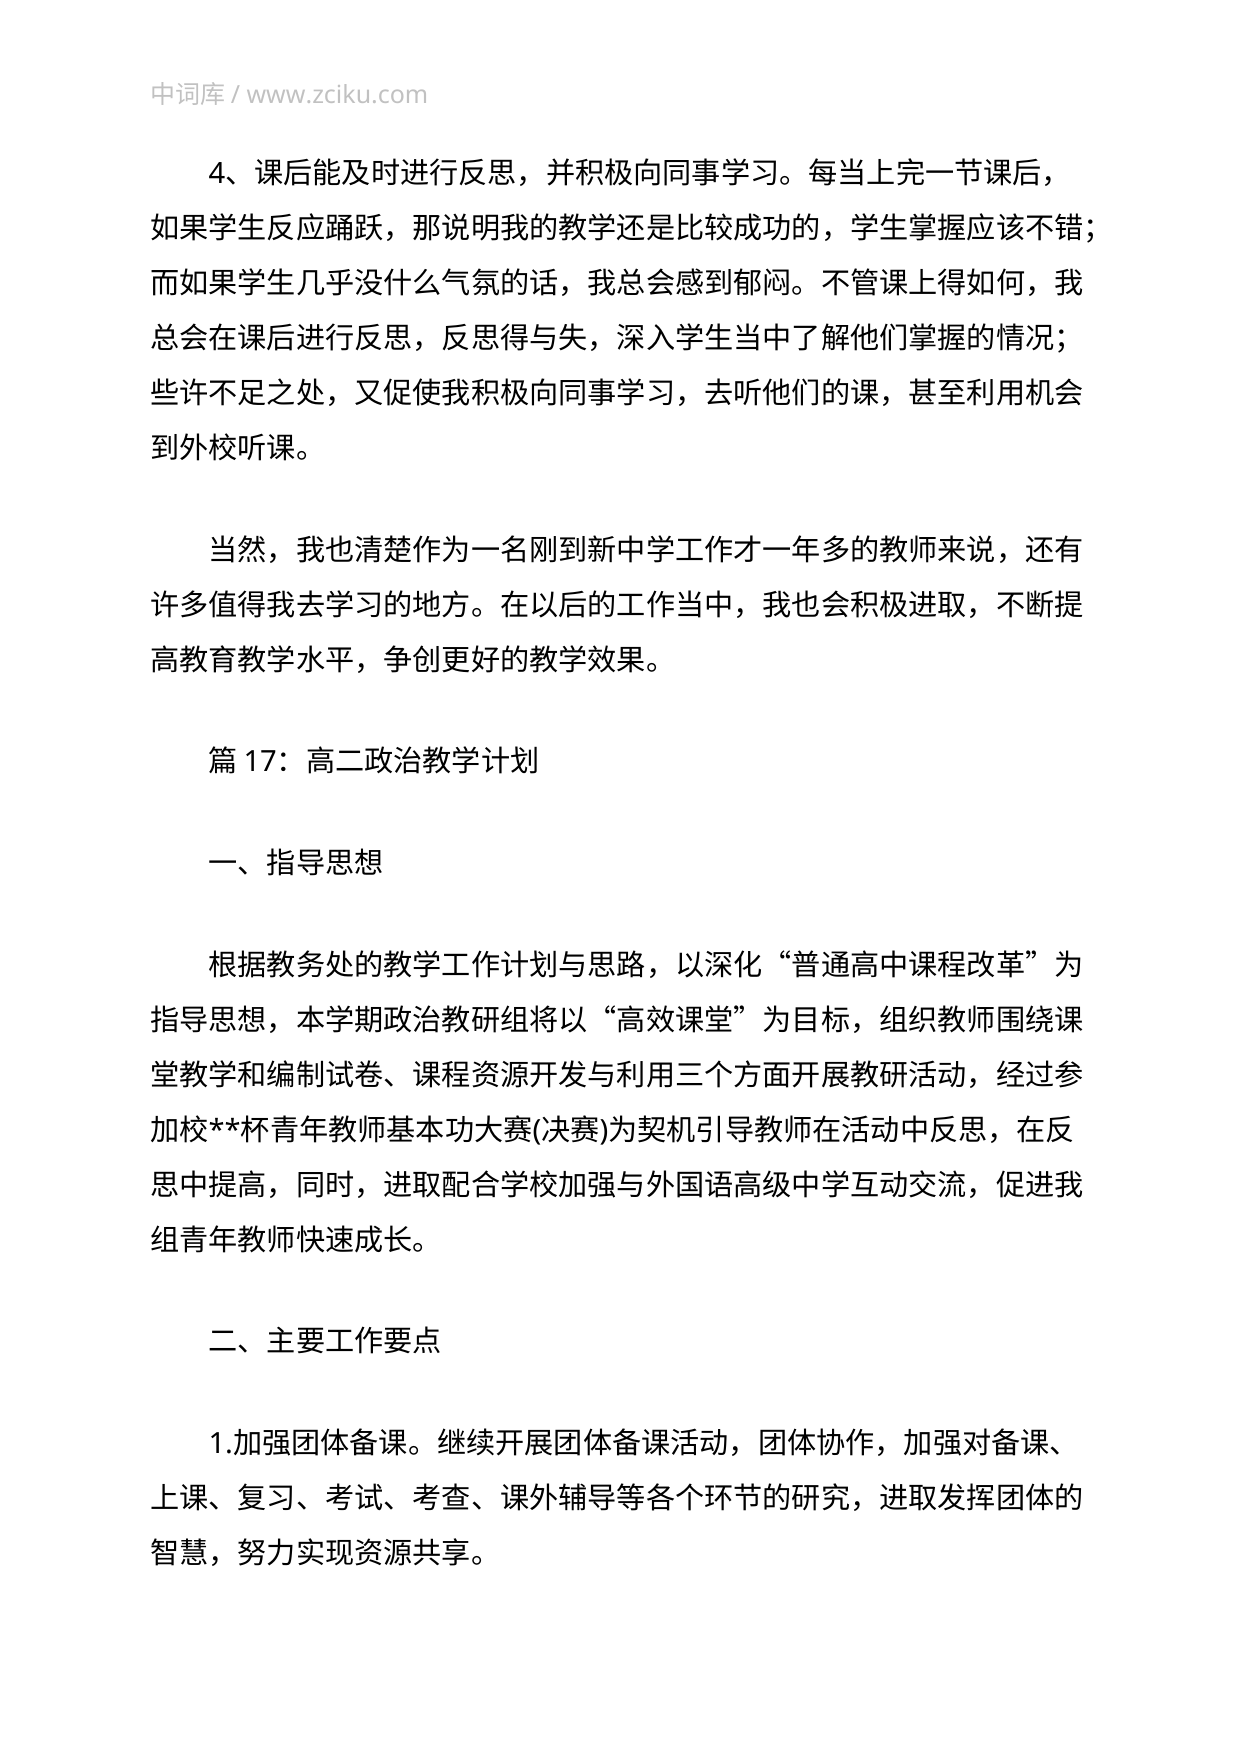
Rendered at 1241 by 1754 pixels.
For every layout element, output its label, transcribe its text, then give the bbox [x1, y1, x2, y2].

text 1.加强团体备课。继续开展团体备课活动，团体协作，加强对备课、上课、复习、考试、考查、课外辅导等各个环节的研究，进取发挥团体的智慧，努力实现资源共享。 [150, 1420, 1090, 1572]
text 二、主要工作要点 [150, 1318, 1090, 1360]
text 当然，我也清楚作为一名刚到新中学工作才一年多的教师来说，还有许多值得我去学习的地方。在以后的工作当中，我也会积极进取，不断提高教育教学水平，争创更好的教学效果。 [150, 526, 1090, 678]
text 4、课后能及时进行反思，并积极向同事学习。每当上完一节课后，如果学生反应踊跃，那说明我的教学还是比较成功的，学生掌握应该不错；而如果学生几乎没什么气氛的话，我总会感到郁闷。不管课上得如何，我总会在课后进行反思，反思得与失，深入学生当中了解他们掌握的情况；些许不足之处，又促使我积极向同事学习，去听他们的课，甚至利用机会到外校听课。 [150, 150, 1090, 467]
text 一、指导思想 [150, 840, 1090, 882]
text 根据教务处的教学工作计划与思路，以深化“普通高中课程改革”为指导思想，本学期政治教研组将以“高效课堂”为目标，组织教师围绕课堂教学和编制试卷、课程资源开发与利用三个方面开展教研活动，经过参加校**杯青年教师基本功大赛(决赛)为契机引导教师在活动中反思，在反思中提高，同时，进取配合学校加强与外国语高级中学互动交流，促进我组青年教师快速成长。 [150, 942, 1090, 1258]
text 篇17：高二政治教学计划 [150, 738, 1090, 780]
